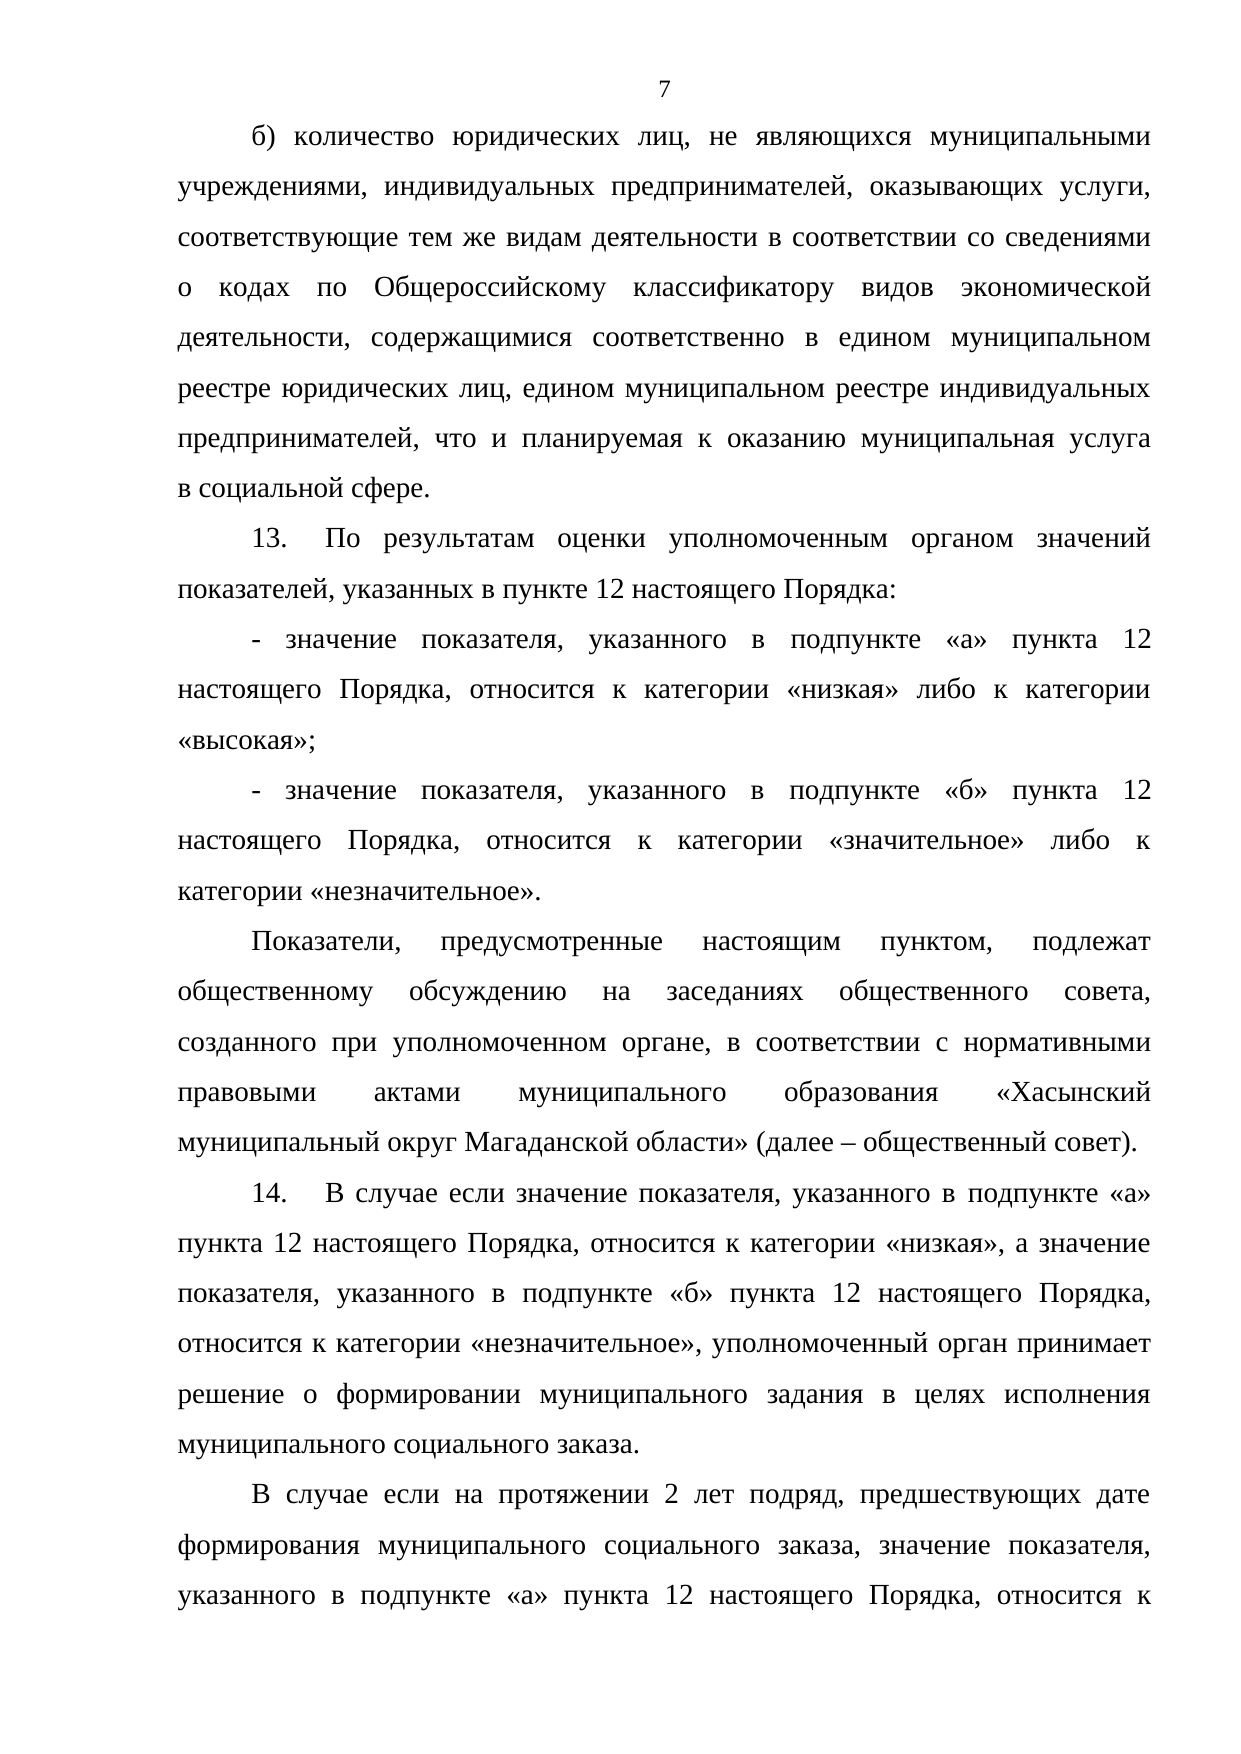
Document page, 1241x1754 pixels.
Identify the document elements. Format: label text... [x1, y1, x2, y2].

text - значение показателя, указанного в подпункте «б» пункта 12 настоящего Порядка, относится к категории «значительное» либо к категории «незначительное». [177, 772, 1152, 906]
list б) количество юридических лиц, не являющихся муниципальными учреждениями, индивидуальных предпринимателей, оказывающих услуги, соответствующие тем же видам деятельности в соответствии со сведениями о кодах по Общероссийскому классификатору видов экономической деятельности, содержащимися соответственно в едином муниципальном реестре юридических лиц, едином муниципальном реестре индивидуальных предпринимателей, что и планируемая к оказанию муниципальная услуга в социальной сфере. [177, 118, 1152, 504]
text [177, 1477, 1152, 1611]
list В случае если значение показателя, указанного в подпункте «а» пункта 12 0настоящего Порядка, относится к категории «низкая», а значение показателя, указанного в подпункте «б» пункта 12 настоящего Порядка, относится к категории «незначительное», уполномоченный орган принимает решение о формировании муниципального задания в целях исполнения муниципального социального заказа. [177, 1175, 1152, 1460]
text Показатели, предусмотренные настоящим пунктом, подлежат общественному обсуждению на заседаниях общественного совета, созданного при уполномоченном органе, в соответствии с нормативными правовыми актами муниципального образования «Хасынский муниципальный округ Магаданской области» (далее – общественный совет). [177, 923, 1152, 1158]
list По результатам оценки уполномоченным органом значений показателей, указанных в пункте 12 настоящего Порядка: [177, 521, 1152, 604]
text - значение показателя, указанного в подпункте «а» пункта 12 настоящего Порядка, относится к категории «низкая» либо к категории «высокая»; [177, 621, 1152, 755]
